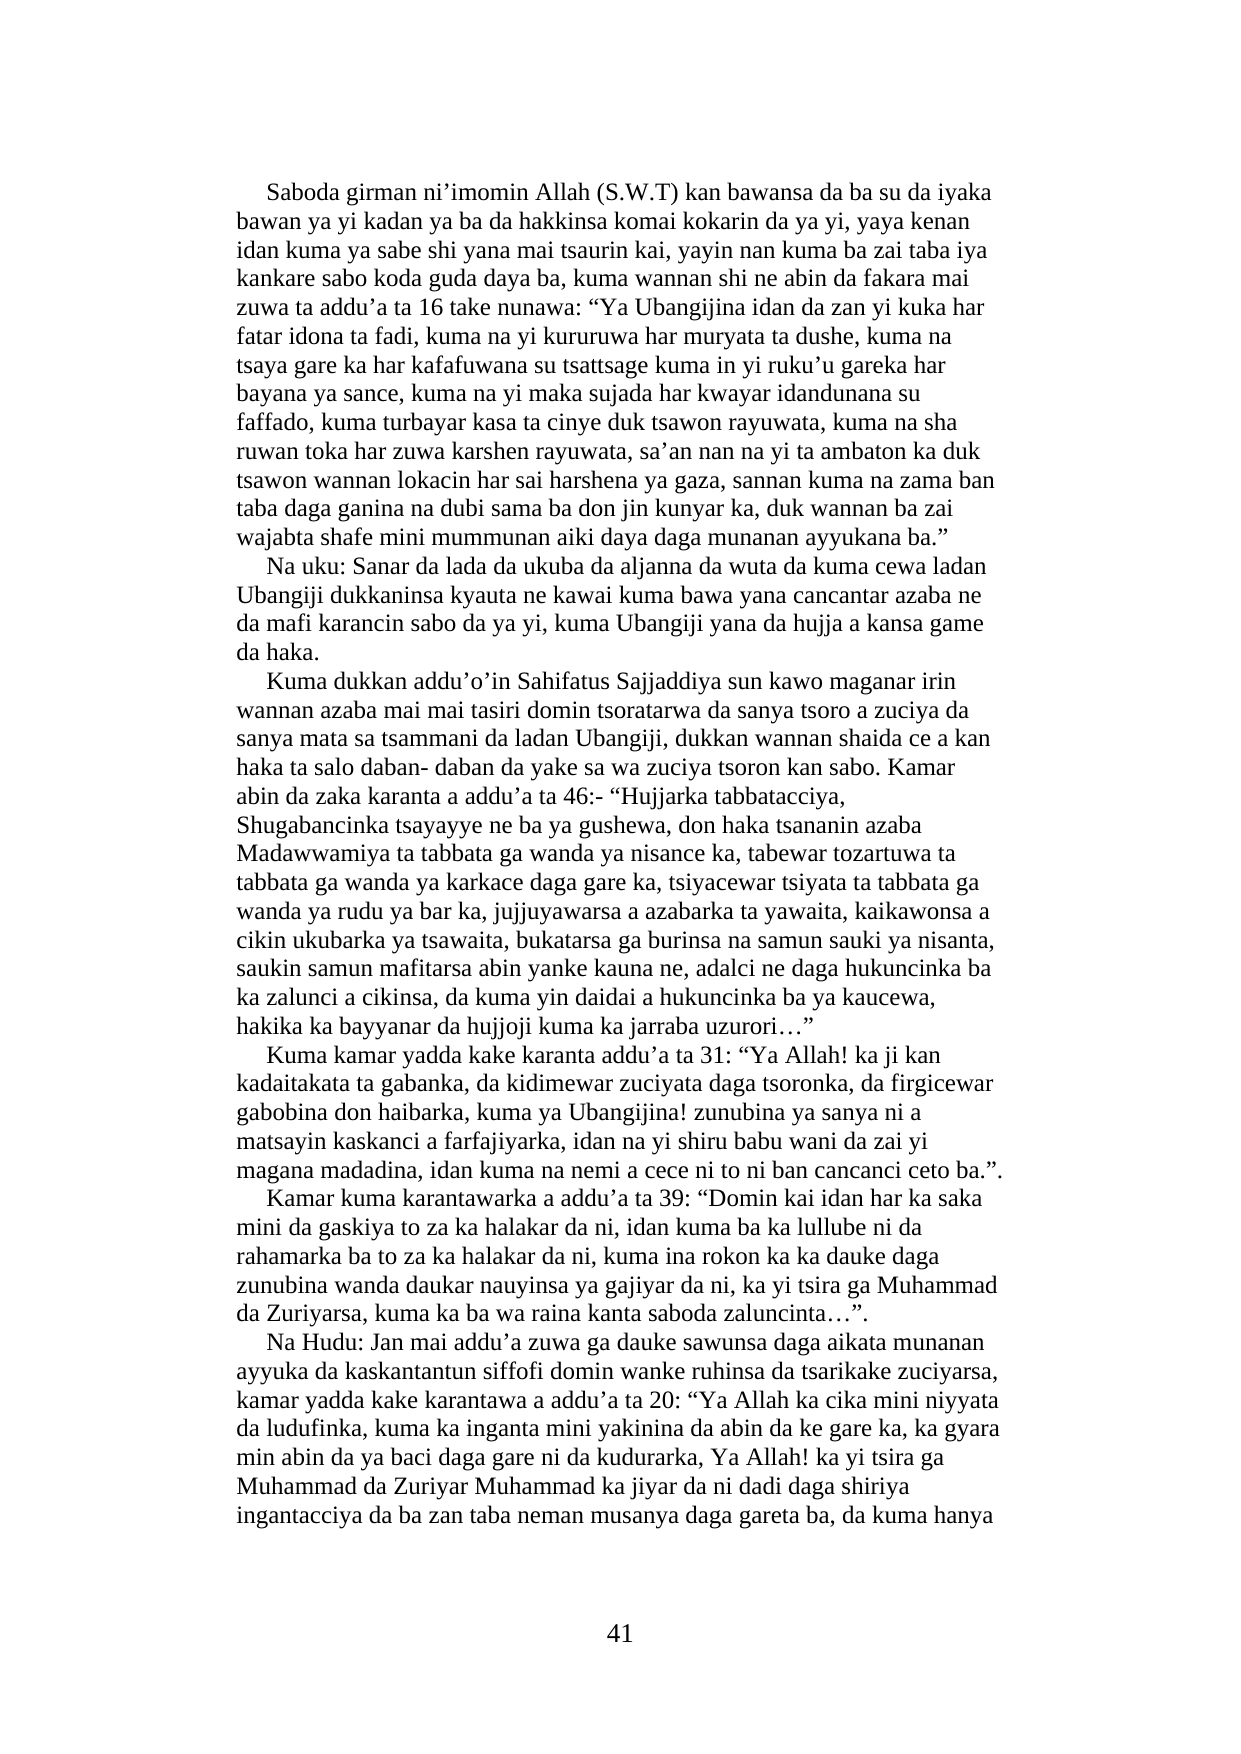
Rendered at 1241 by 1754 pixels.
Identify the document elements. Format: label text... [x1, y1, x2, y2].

text Kuma dukkan addu’o’in Sahifatus Sajjaddiya sun kawo maganar irin wannan azaba mai mai tasiri domin tsoratarwa da sanya tsoro a zuciya da sanya mata sa tsammani da ladan Ubangiji, dukkan wannan shaida ce a kan haka ta salo daban- daban da yake sa wa zuciya tsoron kan sabo. Kamar abin da zaka karanta a addu’a ta 46:- “Hujjarka tabbatacciya, Shugabancinka tsayayye ne ba ya gushewa, don haka tsananin azaba Madawwamiya ta tabbata ga wanda ya nisance ka, tabewar tozartuwa ta tabbata ga wanda ya karkace daga gare ka, tsiyacewar tsiyata ta tabbata ga wanda ya rudu ya bar ka, jujjuyawarsa a azabarka ta yawaita, kaikawonsa a cikin ukubarka ya tsawaita, bukatarsa ga burinsa na samun sauki ya nisanta, saukin samun mafitarsa abin yanke kauna ne, adalci ne daga hukuncinka ba ka zalunci a cikinsa, da kuma yin daidai a hukuncinka ba ya kaucewa, hakika ka bayyanar da hujjoji kuma ka jarraba uzurori…” [236, 666, 1004, 1040]
text Kuma kamar yadda kake karanta addu’a ta 31: “Ya Allah! ka ji kan kadaitakata ta gabanka, da kidimewar zuciyata daga tsoronka, da firgicewar gabobina don haibarka, kuma ya Ubangijina! zunubina ya sanya ni a matsayin kaskanci a farfajiyarka, idan na yi shiru babu wani da zai yi magana madadina, idan kuma na nemi a cece ni to ni ban cancanci ceto ba.”. [236, 1040, 1004, 1183]
text Kamar kuma karantawarka a addu’a ta 39: “Domin kai idan har ka saka mini da gaskiya to za ka halakar da ni, idan kuma ba ka lullube ni da rahamarka ba to za ka halakar da ni, kuma ina rokon ka ka dauke daga zunubina wanda daukar nauyinsa ya gajiyar da ni, ka yi tsira ga Muhammad da Zuriyarsa, kuma ka ba wa raina kanta saboda zaluncinta…”. [236, 1183, 1004, 1327]
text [236, 1327, 1004, 1528]
text Saboda girman ni’imomin Allah (S.W.T) kan bawansa da ba su da iyaka bawan ya yi kadan ya ba da hakkinsa komai kokarin da ya yi, yaya kenan idan kuma ya sabe shi yana mai tsaurin kai, yayin nan kuma ba zai taba iya kankare sabo koda guda daya ba, kuma wannan shi ne abin da fakara mai zuwa ta addu’a ta 16 take nunawa: “Ya Ubangijina idan da zan yi kuka har fatar idona ta fadi, kuma na yi kururuwa har muryata ta dushe, kuma na tsaya gare ka har kafafuwana su tsattsage kuma in yi ruku’u gareka har bayana ya sance, kuma na yi maka sujada har kwayar idandunana su faffado, kuma turbayar kasa ta cinye duk tsawon rayuwata, kuma na sha ruwan toka har zuwa karshen rayuwata, sa’an nan na yi ta ambaton ka duk tsawon wannan lokacin har sai harshena ya gaza, sannan kuma na zama ban taba daga ganina na dubi sama ba don jin kunyar ka, duk wannan ba zai wajabta shafe mini mummunan aiki daya daga munanan ayyukana ba.” [236, 177, 1004, 551]
text Na uku: Sanar da lada da ukuba da aljanna da wuta da kuma cewa ladan Ubangiji dukkaninsa kyauta ne kawai kuma bawa yana cancantar azaba ne da mafi karancin sabo da ya yi, kuma Ubangiji yana da hujja a kansa game da haka. [236, 551, 1004, 666]
